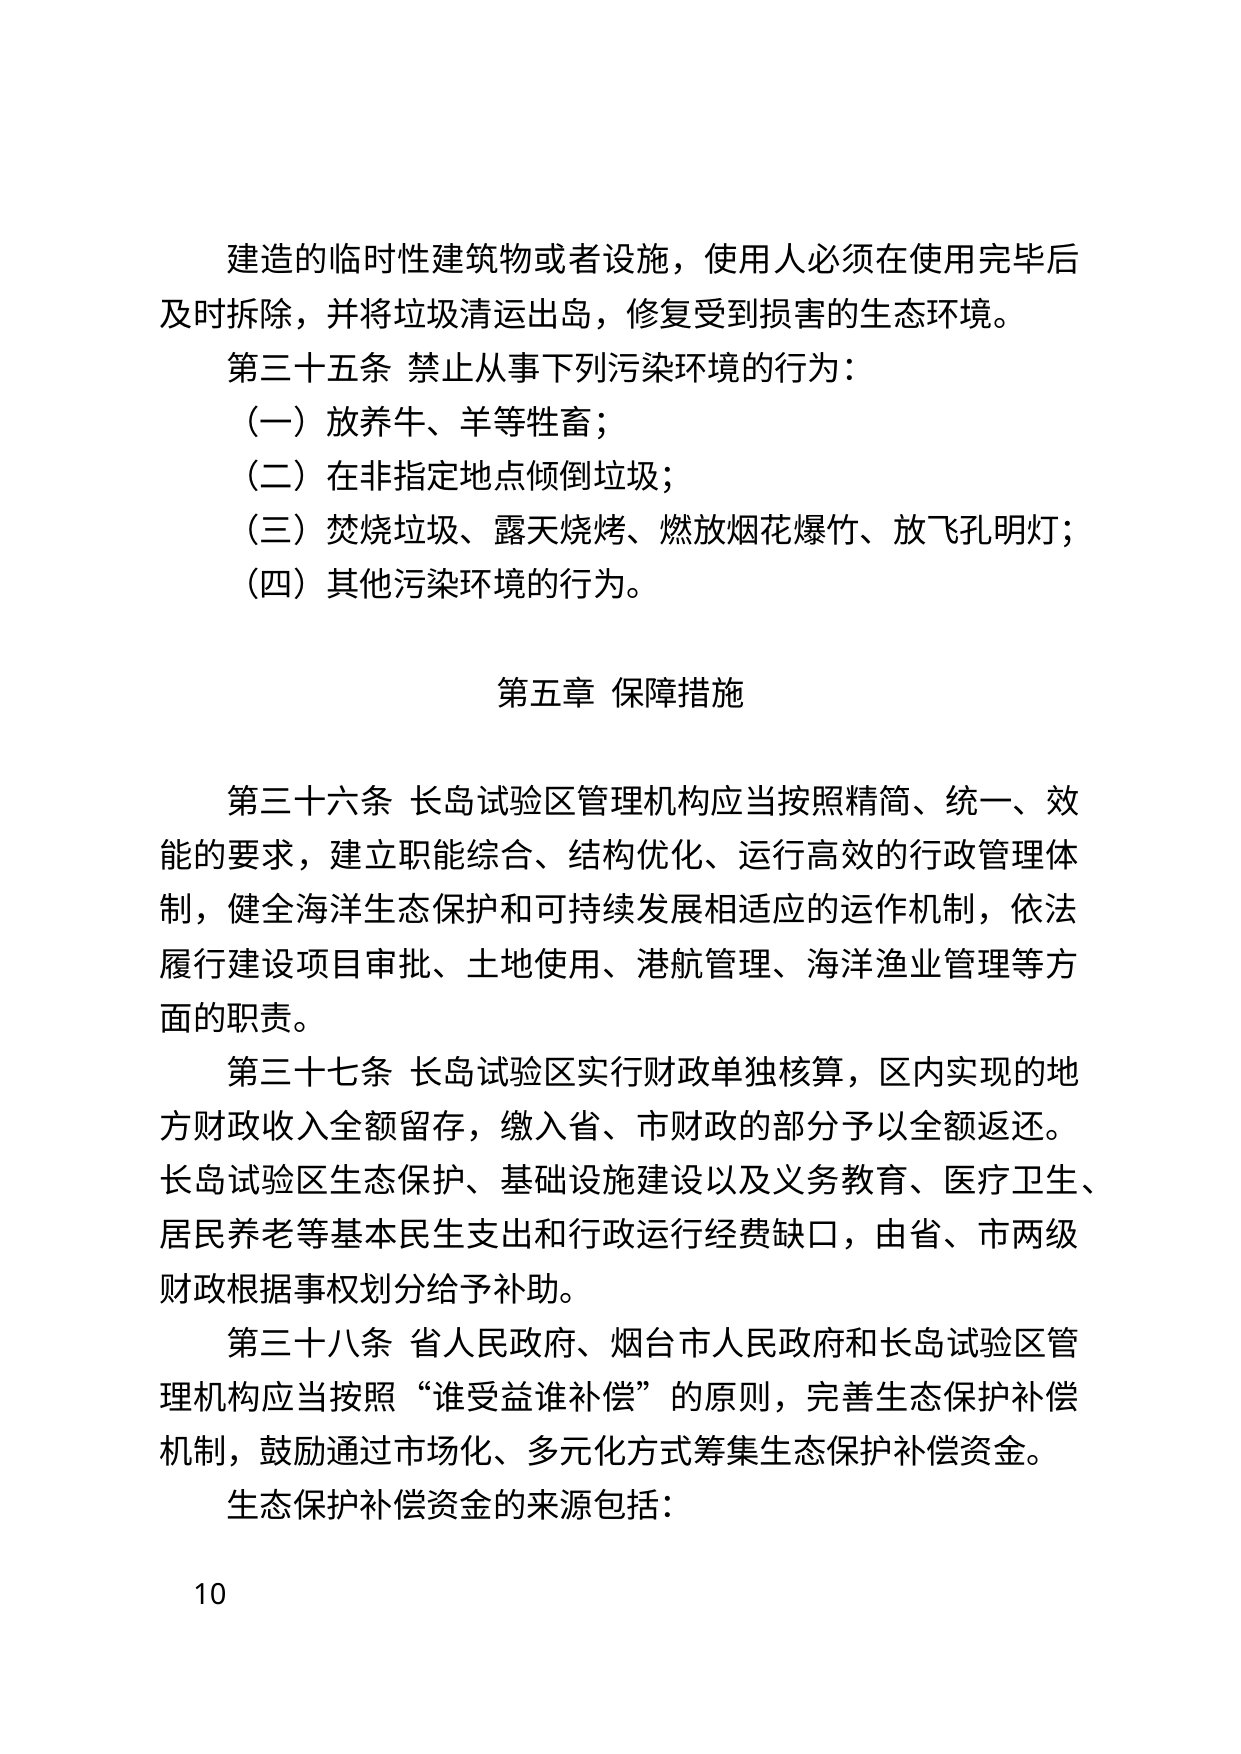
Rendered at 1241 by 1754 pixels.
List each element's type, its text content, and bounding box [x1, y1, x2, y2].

text 第三十七条 长岛试验区实行财政单独核算，区内实现的地方财政收入全额留存，缴入省、市财政的部分予以全额返还。长岛试验区生态保护、基础设施建设以及义务教育、医疗卫生、居民养老等基本民生支出和行政运行经费缺口，由省、市两级财政根据事权划分给予补助。 [159, 1041, 1081, 1312]
text （一）放养牛、羊等牲畜； [159, 391, 1081, 445]
text 第三十五条 禁止从事下列污染环境的行为： [159, 337, 1081, 391]
text （三）焚烧垃圾、露天烧烤、燃放烟花爆竹、放飞孔明灯； [159, 499, 1081, 553]
text 生态保护补偿资金的来源包括： [159, 1474, 1081, 1528]
text 第三十六条 长岛试验区管理机构应当按照精简、统一、效能的要求，建立职能综合、结构优化、运行高效的行政管理体制，健全海洋生态保护和可持续发展相适应的运作机制，依法履行建设项目审批、土地使用、港航管理、海洋渔业管理等方面的职责。 [159, 770, 1081, 1041]
text （二）在非指定地点倾倒垃圾； [159, 445, 1081, 499]
text （四）其他污染环境的行为。 [159, 553, 1081, 608]
text 第三十八条 省人民政府、烟台市人民政府和长岛试验区管理机构应当按照“谁受益谁补偿”的原则，完善生态保护补偿机制，鼓励通过市场化、多元化方式筹集生态保护补偿资金。 [159, 1312, 1081, 1474]
text 建造的临时性建筑物或者设施，使用人必须在使用完毕后及时拆除，并将垃圾清运出岛，修复受到损害的生态环境。 [159, 228, 1081, 337]
text 第五章 保障措施 [159, 662, 1081, 716]
